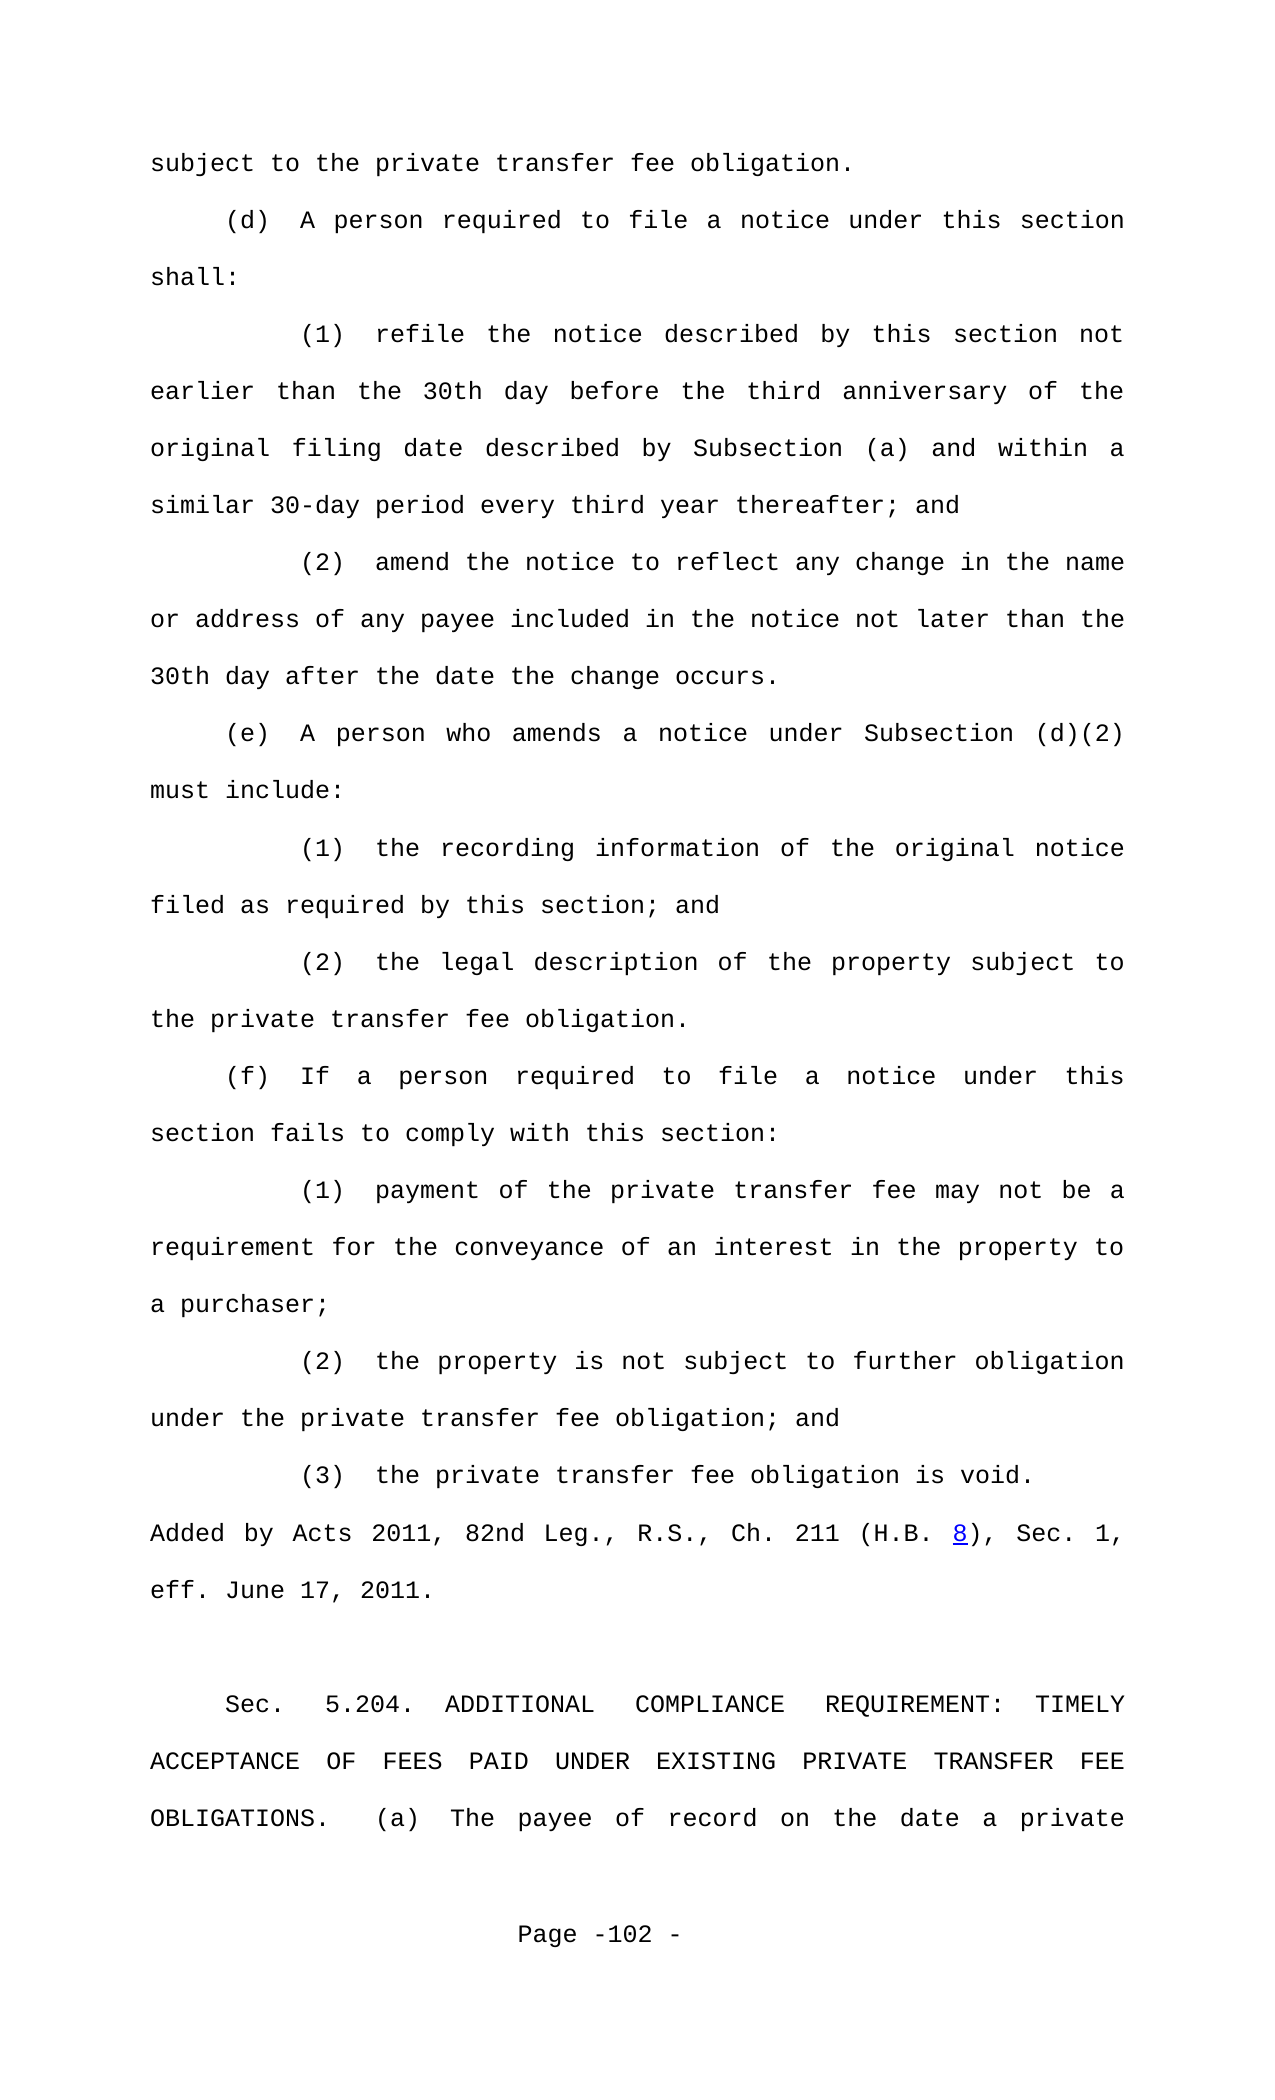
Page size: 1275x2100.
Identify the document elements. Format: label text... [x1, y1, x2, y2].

text (1) the recording information of the original notice filed as required by this section; and [150, 835, 1125, 921]
text (3) the private transfer fee obligation is void. [150, 1463, 1125, 1491]
text Added by Acts 2011, 82nd Leg., R.S., Ch. 211 (H.B. 8), Sec. 1, eff. June 17, 2011. [150, 1520, 1125, 1606]
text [150, 1691, 1125, 1834]
text (2) the legal description of the property subject to the private transfer fee obligation. [150, 949, 1125, 1035]
text (2) the property is not subject to further obligation under the private transfer fee obligation; and [150, 1349, 1125, 1434]
text (1) payment of the private transfer fee may not be a requirement for the conveyance of an interest in the property to a purchaser; [150, 1177, 1125, 1320]
text (1) refile the notice described by this section not earlier than the 30th day before the third anniversary of the original filing date described by Subsection (a) and within a similar 30-day period every third year thereafter; and [150, 321, 1125, 521]
text (f) If a person required to file a notice under this section fails to comply with this section: [150, 1063, 1125, 1149]
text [150, 150, 1125, 178]
text (e) A person who amends a notice under Subsection (d)(2) must include: [150, 721, 1125, 806]
text (d) A person required to file a notice under this section shall: [150, 207, 1125, 293]
text (2) amend the notice to reflect any change in the name or address of any payee included in the notice not later than the 30th day after the date the change occurs. [150, 549, 1125, 692]
